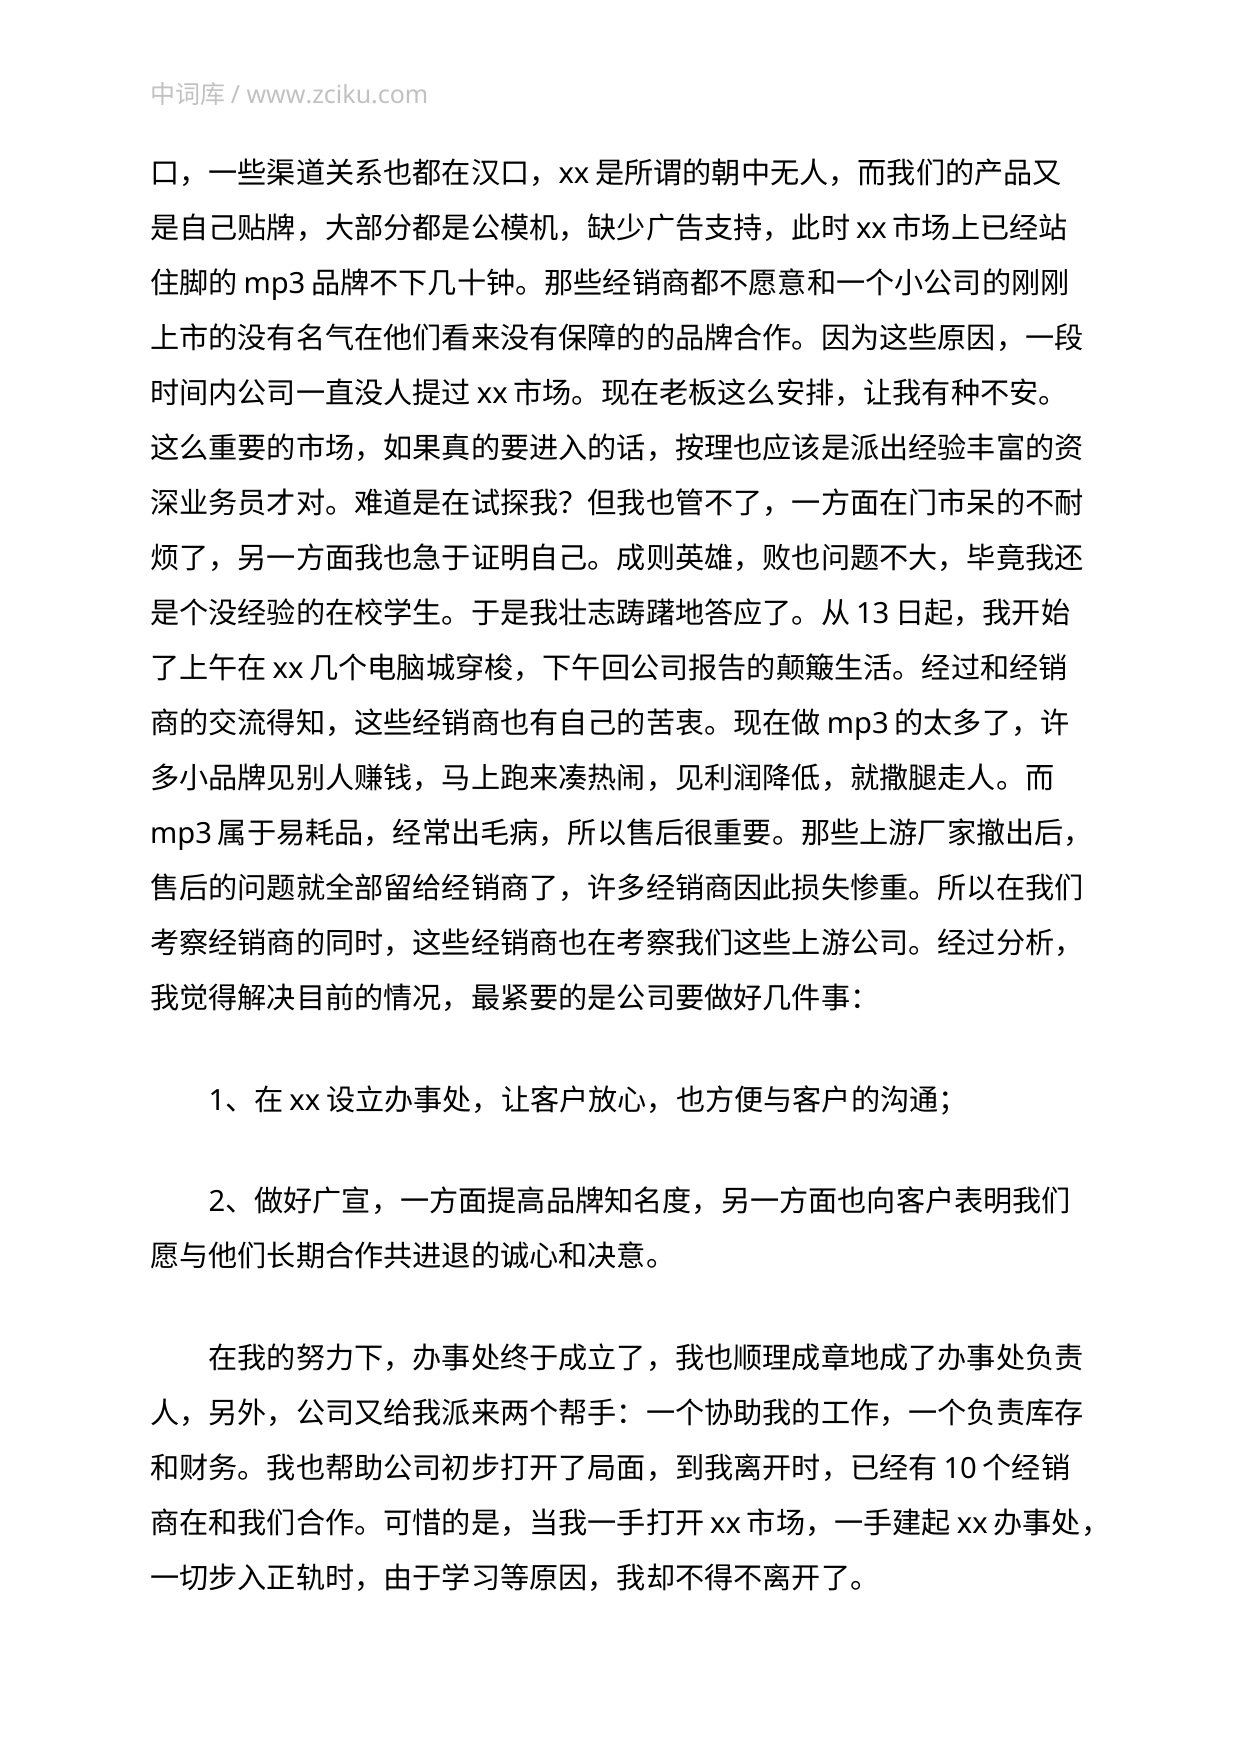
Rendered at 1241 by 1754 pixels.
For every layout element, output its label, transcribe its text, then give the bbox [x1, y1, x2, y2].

text 2、做好广宣，一方面提高品牌知名度，另一方面也向客户表明我们愿与他们长期合作共进退的诚心和决意。 [150, 1178, 1090, 1275]
text 1、在xx设立办事处，让客户放心，也方便与客户的沟通； [150, 1076, 1090, 1118]
text 在我的努力下，办事处终于成立了，我也顺理成章地成了办事处负责人，另外，公司又给我派来两个帮手：一个协助我的工作，一个负责库存和财务。我也帮助公司初步打开了局面，到我离开时，已经有10个经销商在和我们合作。可惜的是，当我一手打开xx市场，一手建起xx办事处，一切步入正轨时，由于学习等原因，我却不得不离开了。 [150, 1335, 1090, 1597]
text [150, 150, 1090, 1017]
